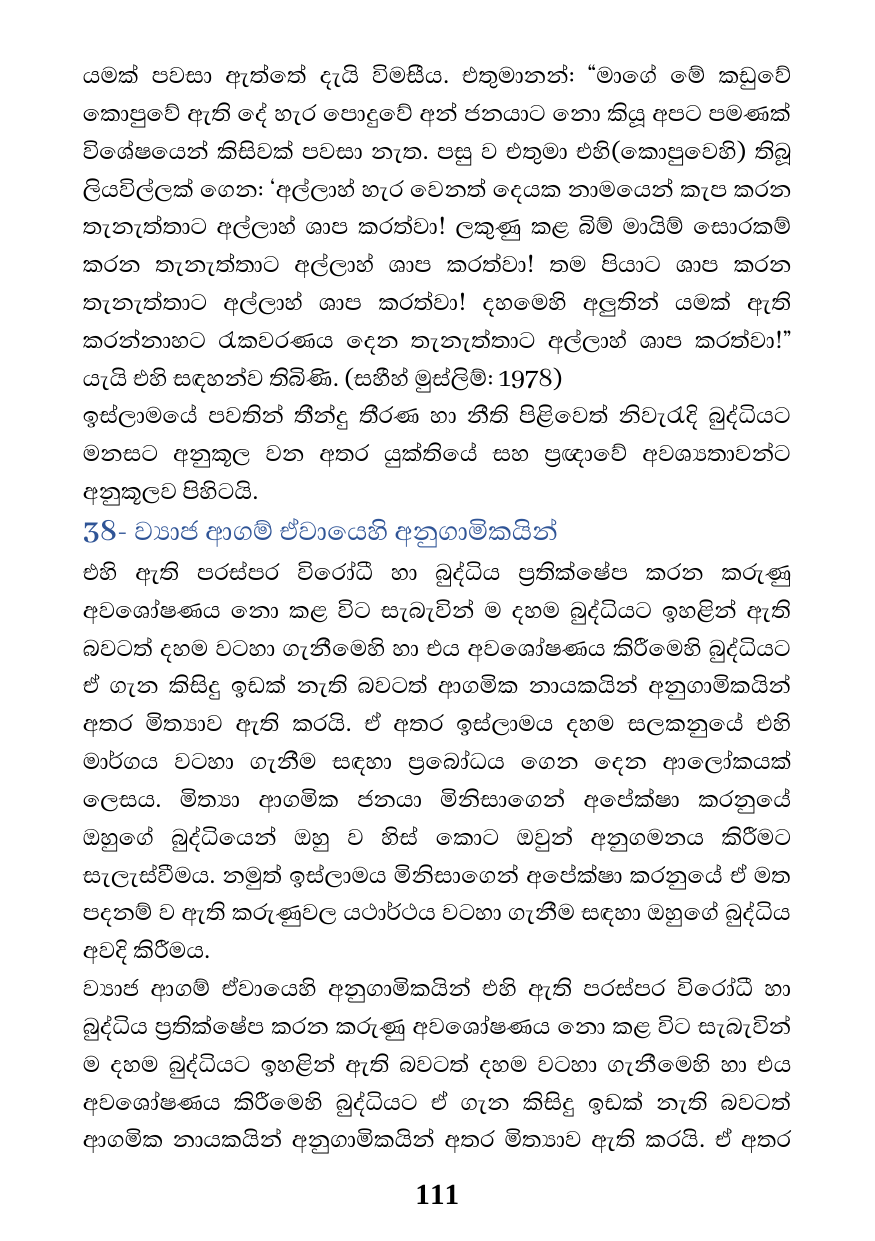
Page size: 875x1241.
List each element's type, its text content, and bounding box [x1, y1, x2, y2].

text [83, 59, 791, 396]
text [83, 972, 791, 1158]
text ඉස්ලාමයේ පවතින් තීන්දු තීරණ හා නීති පිළිවෙත් නිවැරැදි බුද්ධියට මනසට අනුකූල වන අතර යුක්තියේ සහ ප්‍රඥාවේ අවශ්‍යතාවන්ට අනුකූලව පිහිටයි. [83, 399, 791, 509]
text එහි ඇති පරස්පර විරෝධී හා බුද්ධිය ප්‍රතික්ෂේප කරන කරුණු අවශෝෂණය නො කළ විට සැබැවින් ම දහම බුද්ධියට ඉහළින් ඇති බවටත් දහම වටහා ගැනීමෙහි හා එය අවශෝෂණය කිරීමෙහි බුද්ධියට ඒ ගැන කිසිදු ඉඩක් නැති බවටත් ආගමික නායකයින් අනුගාමිකයින් අතර මිත්‍යාව ඇති කරයි. ඒ අතර ඉස්ලාමය දහම සලකනුයේ එහි මාර්ගය වටහා ගැනීම සඳහා ප්‍රබෝධය ගෙන දෙන ආලෝකයක් ලෙසය. මිත්‍යා ආගමික ජනයා මිනිසාගෙන් අපේක්ෂා කරනුයේ ඔහුගේ බුද්ධියෙන් ඔහු ව හිස් කොට ඔවුන් අනුගමනය කිරීමට සැලැස්වීමය. නමුත් ඉස්ලාමය මිනිසාගෙන් අපේක්ෂා කරනුයේ ඒ මත පදනම් ව ඇති කරුණුවල යථාර්ථය වටහා ගැනීම සඳහා ඔහුගේ බුද්ධිය අවදි කිරීමය. [83, 556, 791, 968]
subtitle 38- ව්‍යාජ ආගම් ඒවායෙහි අනුගාමිකයින් [83, 513, 791, 552]
